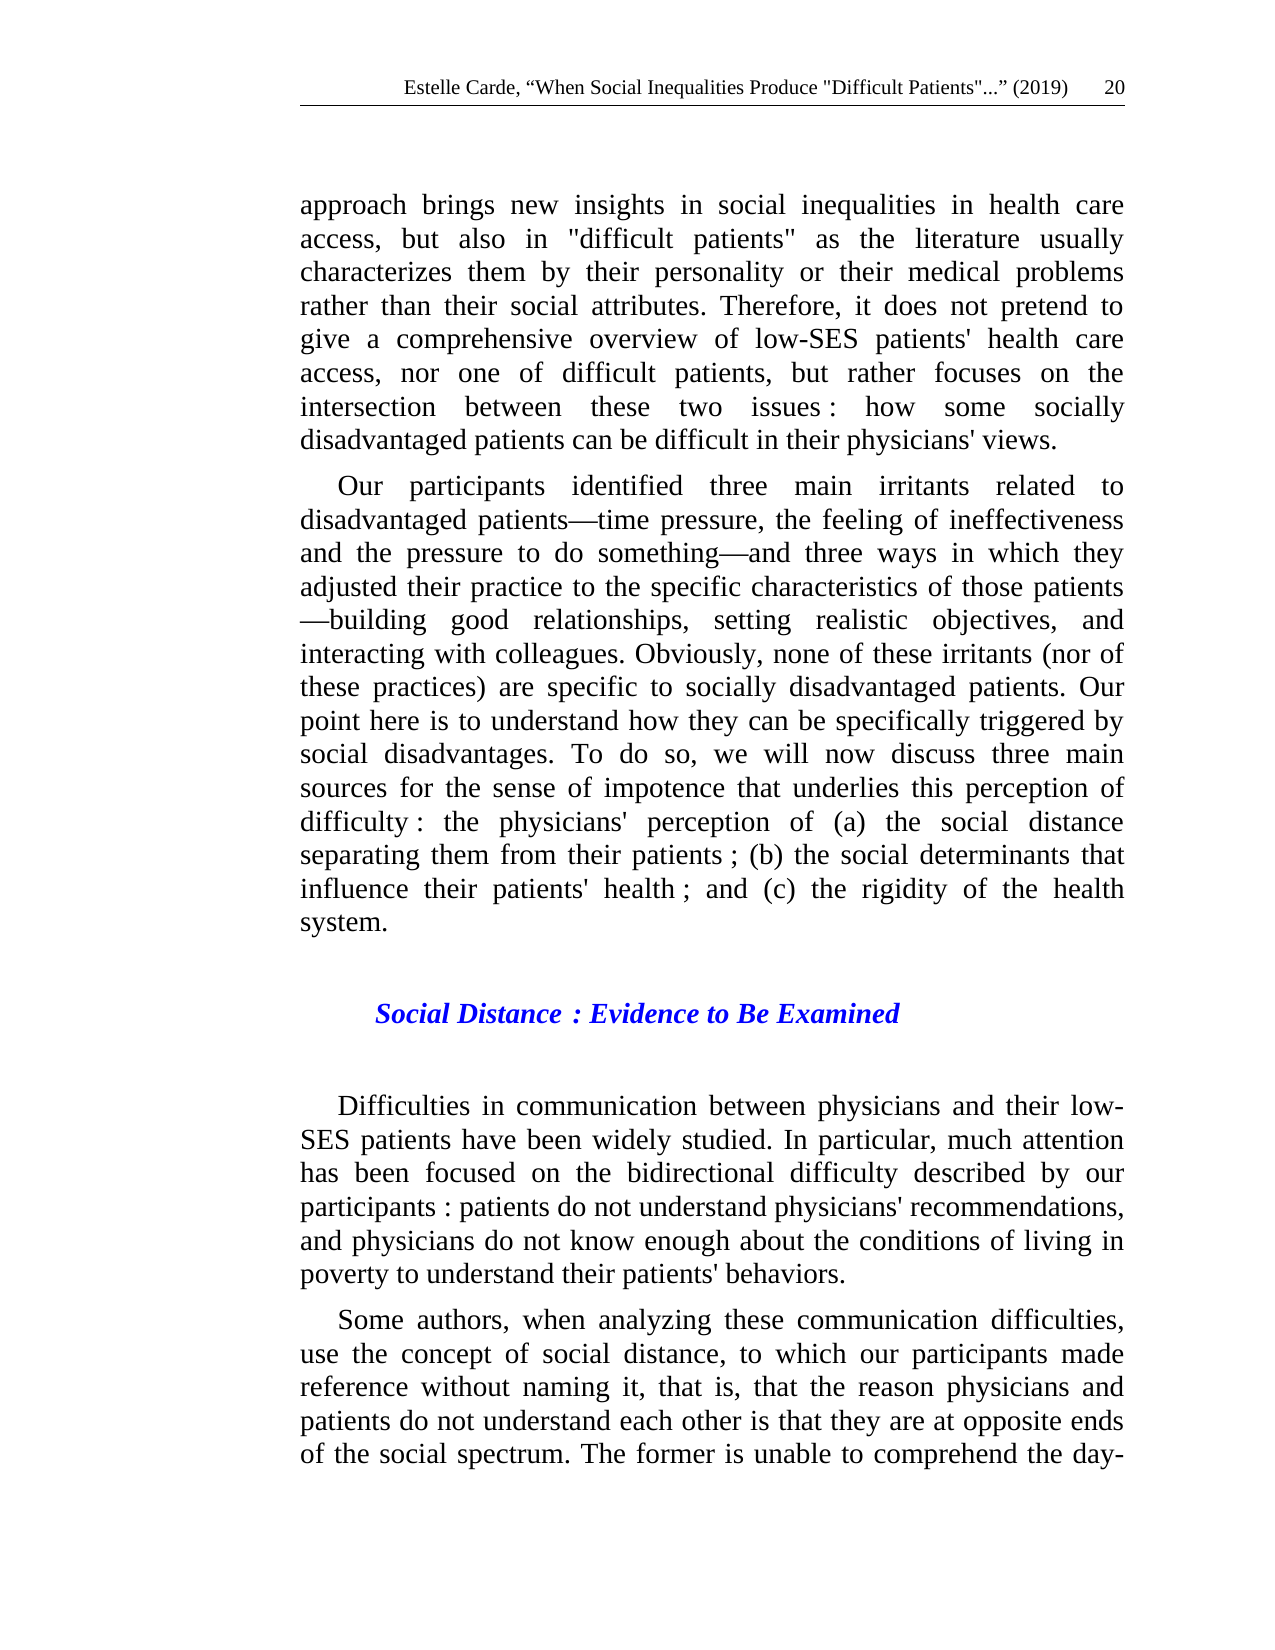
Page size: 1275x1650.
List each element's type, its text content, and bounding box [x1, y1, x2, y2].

text Our participants identified three main irritants related to disadvantaged patients—time pressure, the feeling of ineffectiveness and the pressure to do something—and three ways in which they adjusted their practice to the specific characteristics of those patients—building good relationships, setting realistic objectives, and interacting with colleagues. Obviously, none of these irritants (nor of these practices) are specific to socially disadvantaged patients. Our point here is to understand how they can be specifically triggered by social disadvantages. To do so, we will now discuss three main sources for the sense of impotence that underlies this perception of difficulty : the physicians' perception of (a) the social distance separating them from their patients ; (b) the social determinants that influence their patients' health ; and (c) the rigidity of the health system. [300, 468, 1125, 938]
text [300, 187, 1125, 456]
text Social Distance : Evidence to Be Examined [375, 996, 1125, 1030]
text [300, 1302, 1125, 1470]
text Difficulties in communication between physicians and their low-SES patients have been widely studied. In particular, much attention has been focused on the bidirectional difficulty described by our participants : patients do not understand physicians' recommendations, and physicians do not know enough about the conditions of living in poverty to understand their patients' behaviors. [300, 1088, 1125, 1290]
